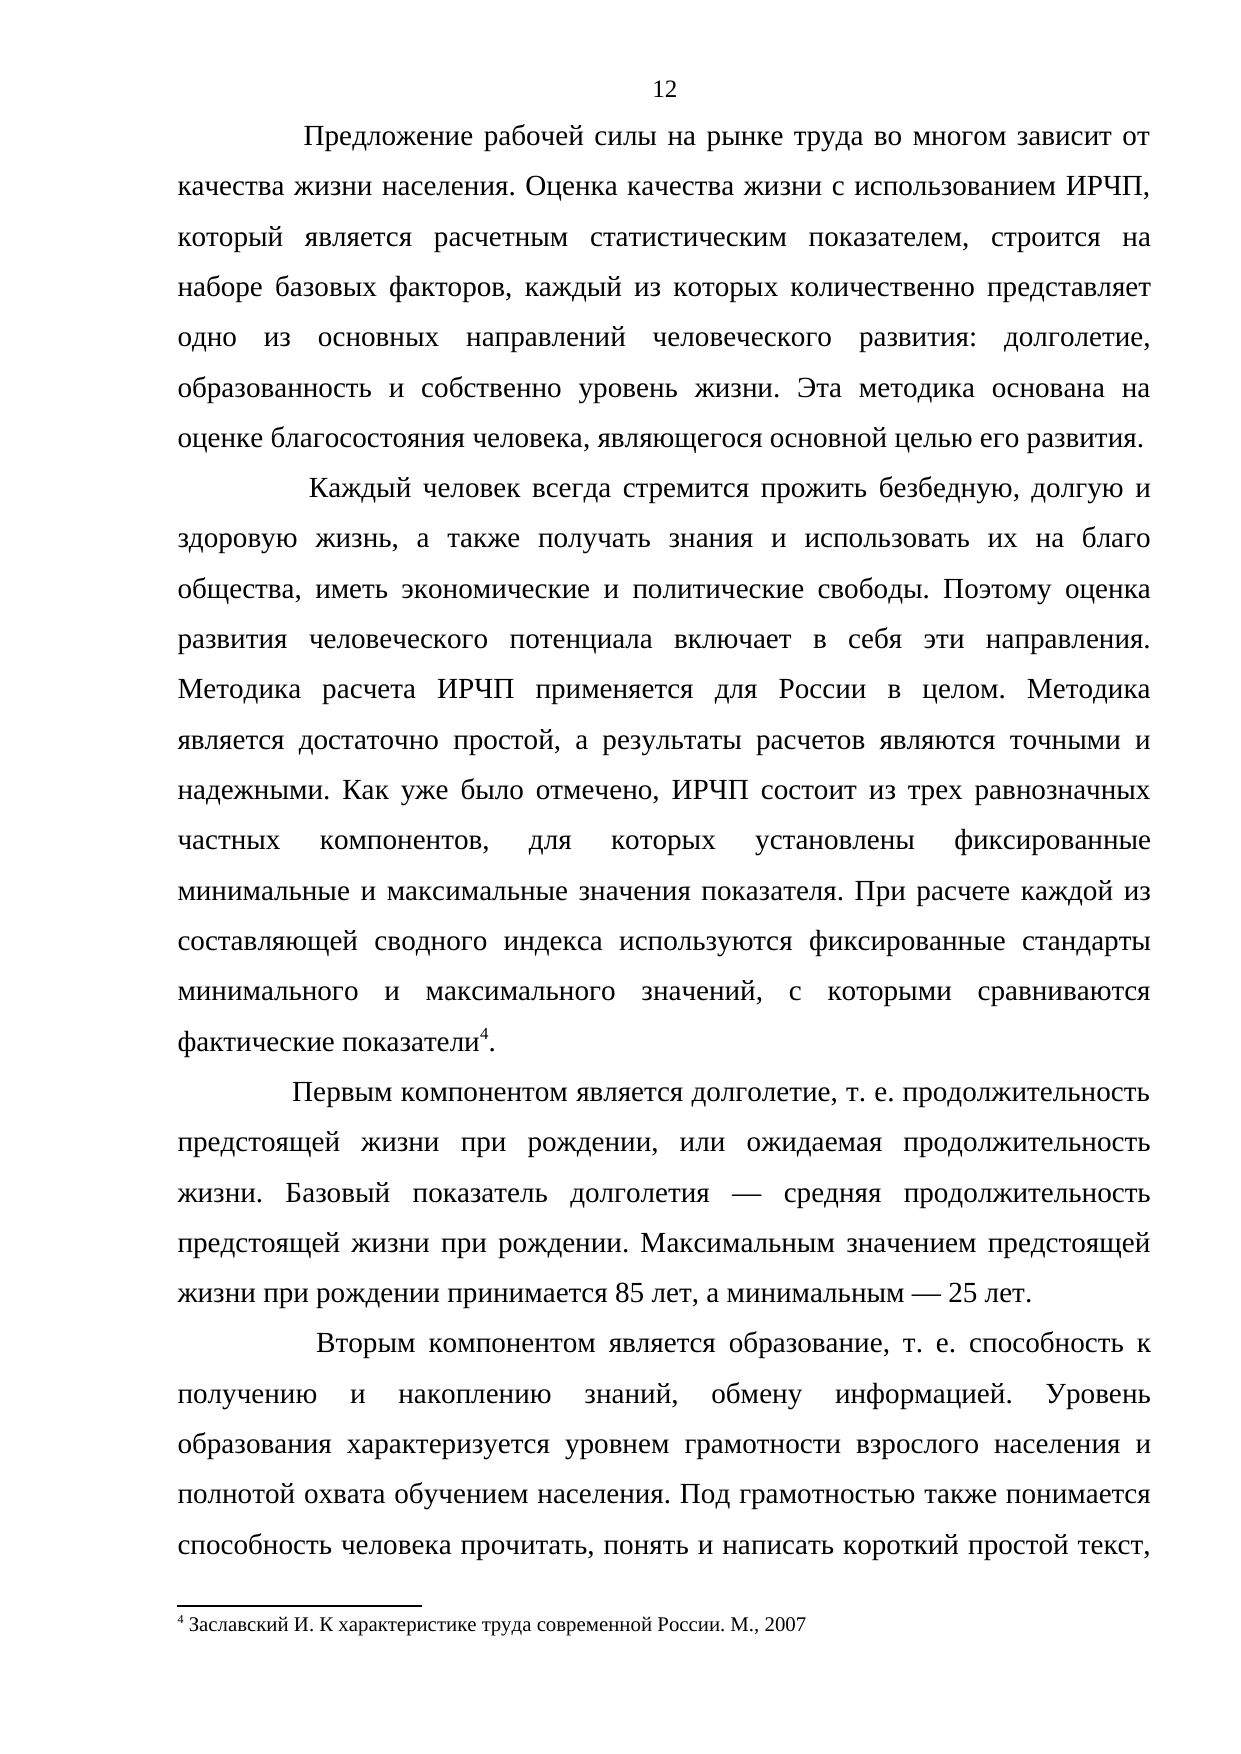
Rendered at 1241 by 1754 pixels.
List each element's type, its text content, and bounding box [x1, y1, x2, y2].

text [177, 1326, 1152, 1560]
text Первым компонентом является долголетие, т. е. продолжительность предстоящей жизни при рождении, или ожидаемая продолжительность жизни. Базовый показатель долголетия — средняя продолжительность предстоящей жизни при рождении. Максимальным значением предстоящей жизни при рождении принимается 85 лет, а минимальным — 25 лет. [177, 1074, 1152, 1309]
text Предложение рабочей силы на рынке труда во многом зависит от качества жизни населения. Оценка качества жизни с использованием ИРЧП, который является расчетным статистическим показателем, строится на наборе базовых факторов, каждый из которых количественно представляет одно из основных направлений человеческого развития: долголетие, образованность и собственно уровень жизни. Эта методика основана на оценке благосостояния человека, являющегося основной целью его развития. [177, 118, 1152, 453]
text Каждый человек всегда стремится прожить безбедную, долгую и здоровую жизнь, а также получать знания и использовать их на благо общества, иметь экономические и политические свободы. Поэтому оценка развития человеческого потенциала включает в себя эти направления. Методика расчета ИРЧП применяется для России в целом. Методика является достаточно простой, а результаты расчетов являются точными и надежными. Как уже было отмечено, ИРЧП состоит из трех равнозначных частных компонентов, для которых установлены фиксированные минимальные и максимальные значения показателя. При расчете каждой из составляющей сводного индекса используются фиксированные стандарты минимального и максимального значений, с которыми сравниваются фактические показатели. [177, 470, 1152, 1057]
